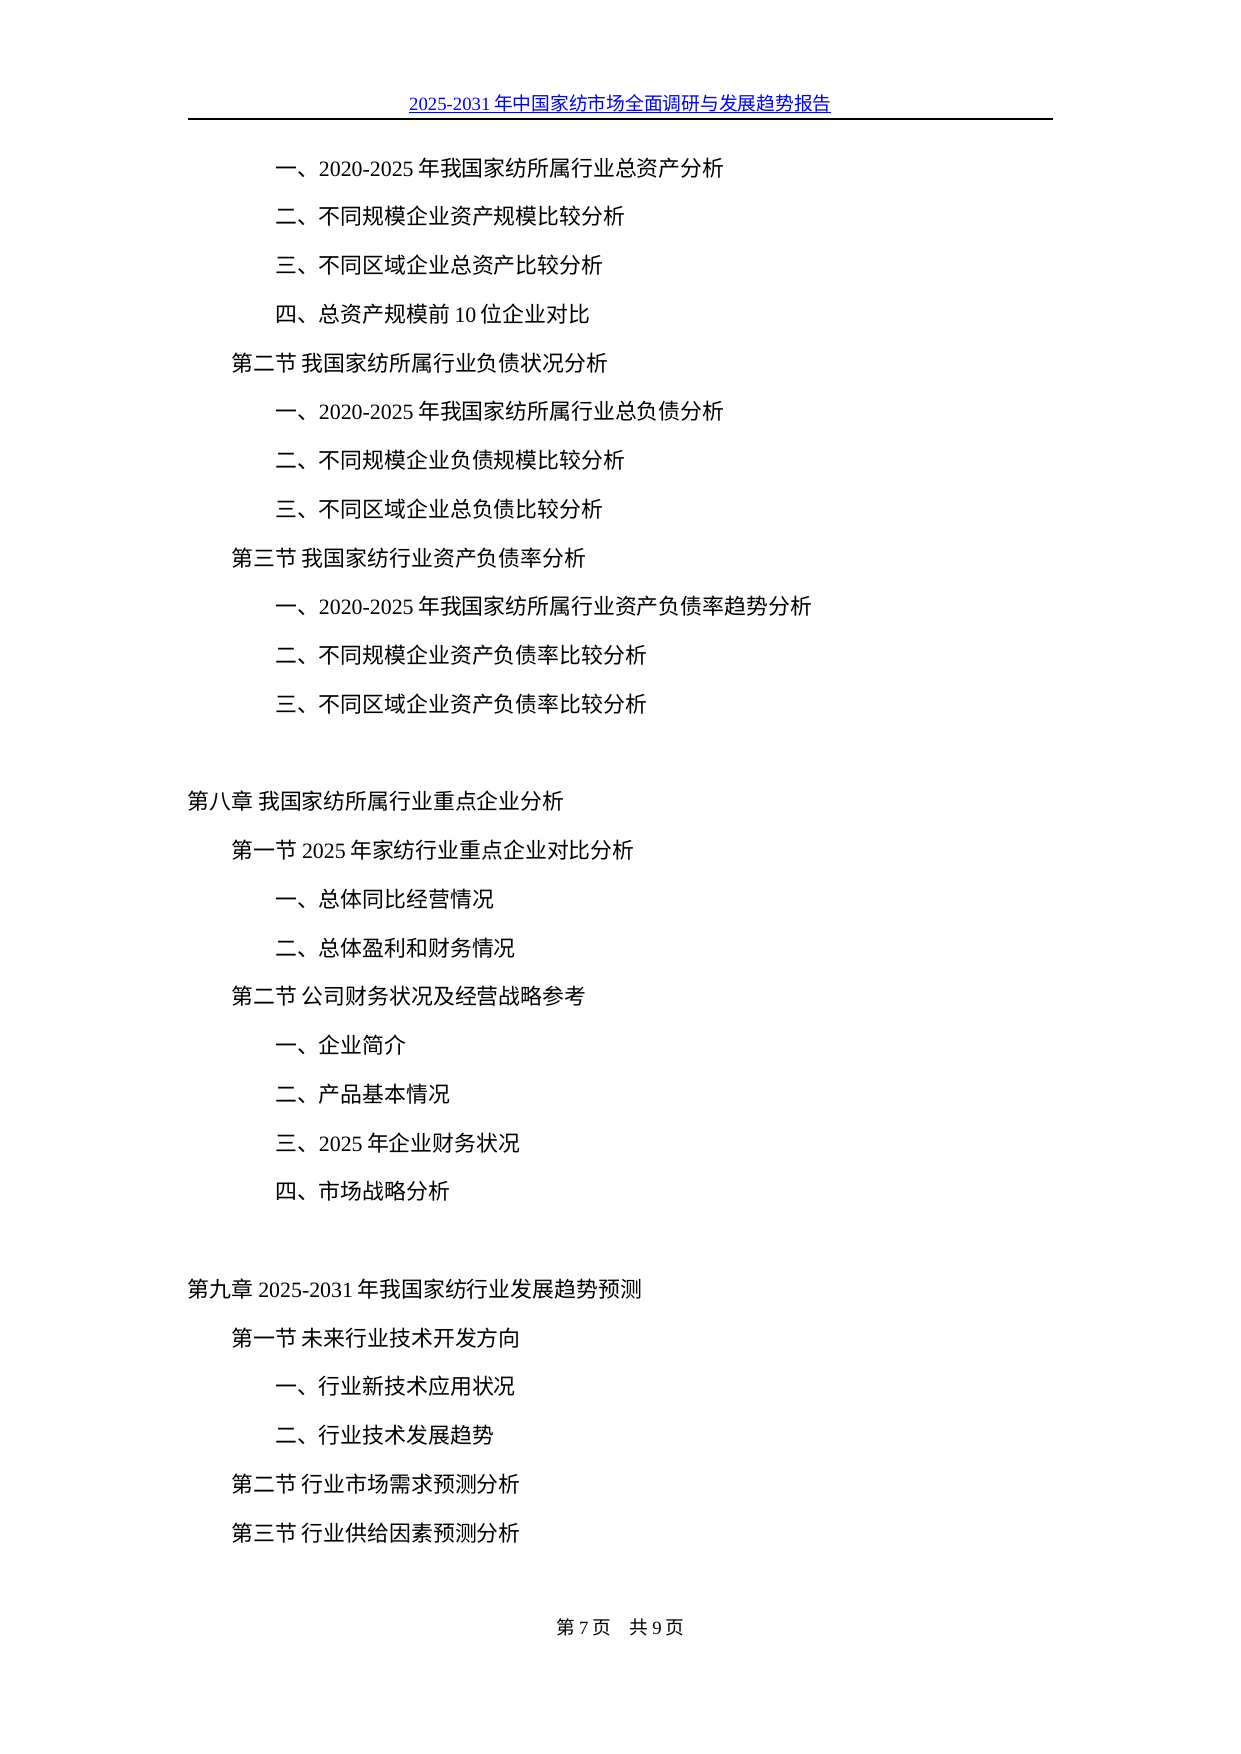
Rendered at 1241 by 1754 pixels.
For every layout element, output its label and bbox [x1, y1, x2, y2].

text [187, 150, 1053, 1548]
